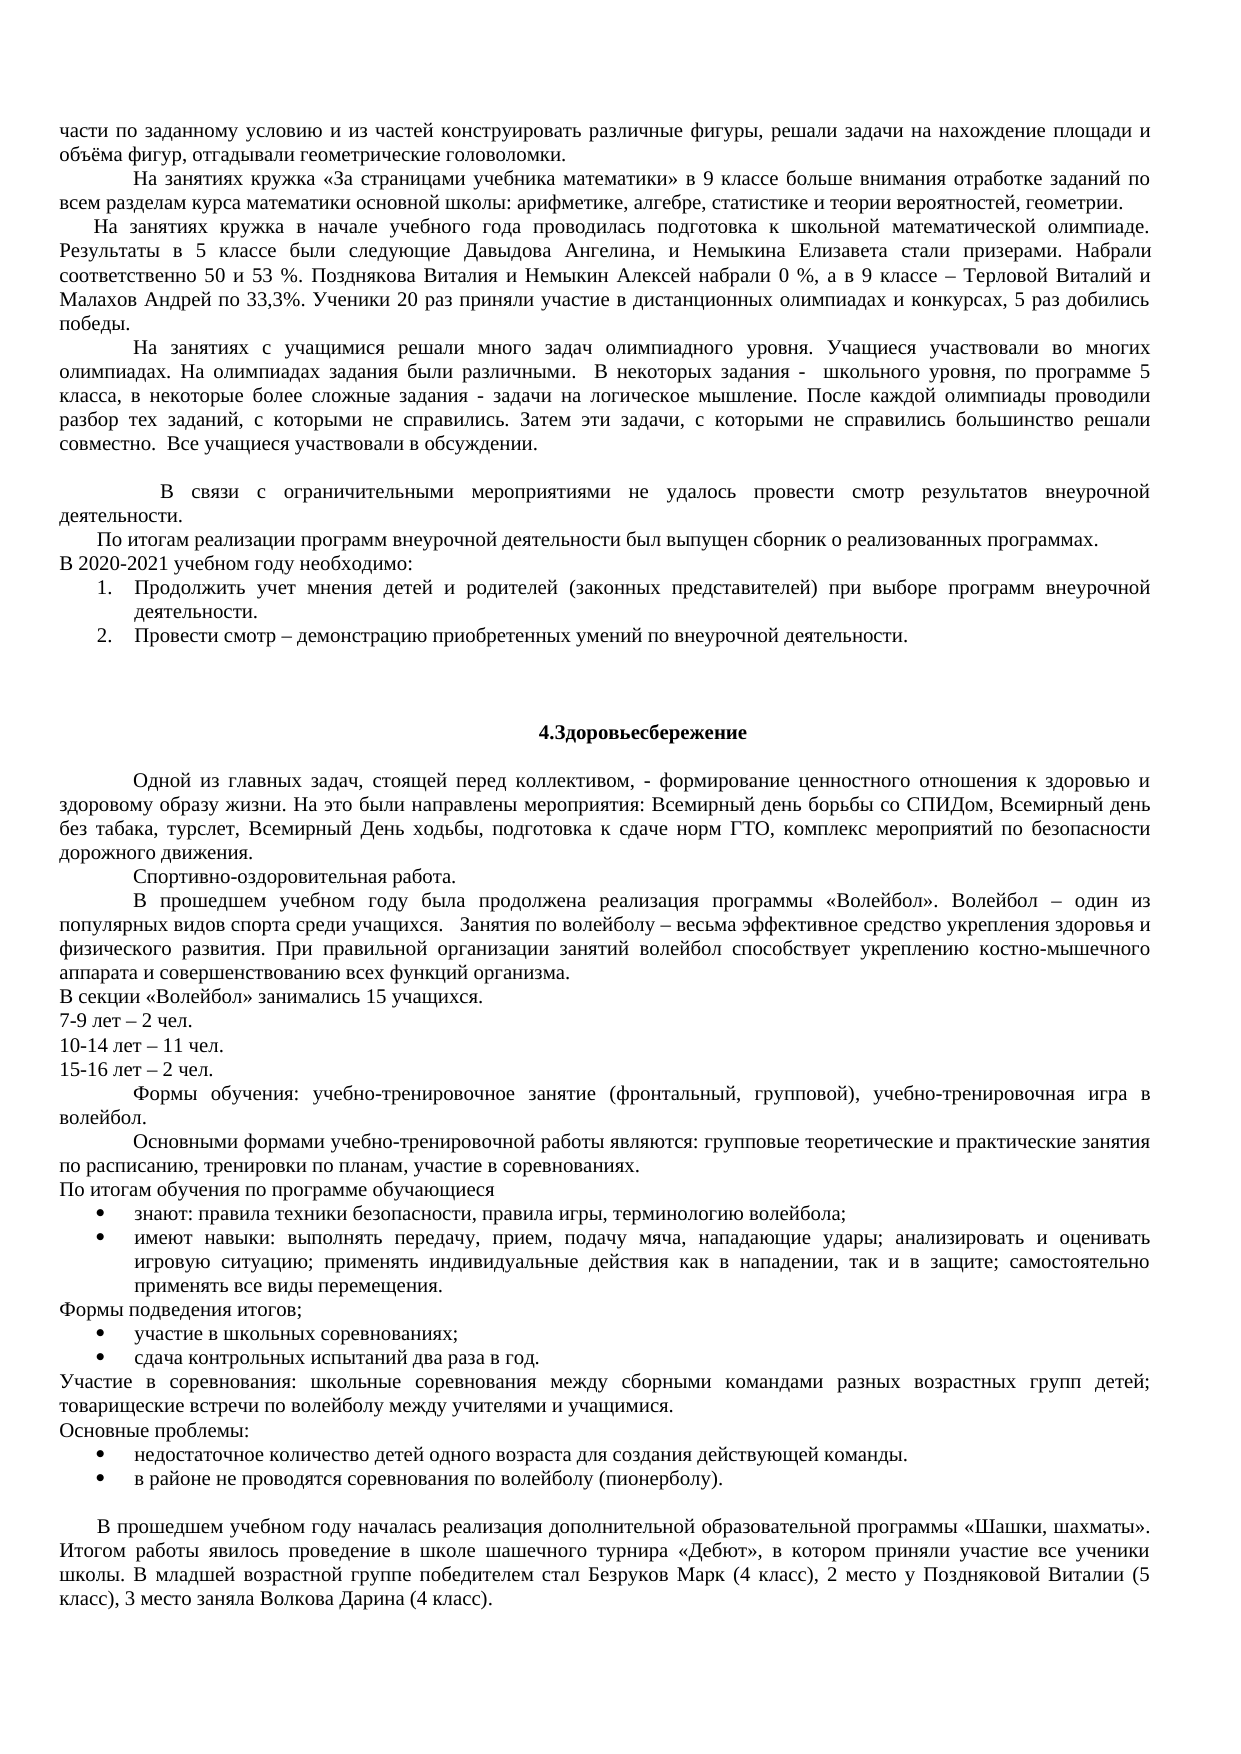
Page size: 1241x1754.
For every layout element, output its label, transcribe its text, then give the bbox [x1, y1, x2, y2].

text В связи с ограничительными мероприятиями не удалось провести смотр результатов внеурочной деятельности. [59, 479, 1152, 527]
text В прошедшем учебном году была продолжена реализация программы «Волейбол». Волейбол – один из популярных видов спорта среди учащихся. Занятия по волейболу – весьма эффективное средство укрепления здоровья и физического развития. При правильной организации занятий волейбол способствует укреплению костно-мышечного аппарата и совершенствованию всех функций организма. [59, 888, 1152, 984]
list На занятиях кружка «За страницами учебника математики» в 9 классе больше внимания отработке заданий по всем разделам курса математики основной школы: арифметике, алгебре, статистике и теории вероятностей, геометрии. [59, 166, 1152, 214]
text В 2020-2021 учебном году необходимо: [59, 551, 1152, 575]
text Спортивно-оздоровительная работа. [59, 864, 1152, 888]
text В секции «Волейбол» занимались 15 учащихся. [59, 984, 1152, 1008]
list участие в школьных соревнованиях; [97, 1321, 1152, 1345]
list в районе не проводятся соревнования по волейболу (пионерболу). [97, 1466, 1152, 1490]
text На занятиях с учащимися решали много задач олимпиадного уровня. Учащиеся участвовали во многих олимпиадах. На олимпиадах задания были различными. В некоторых задания - школьного уровня, по программе 5 класса, в некоторые более сложные задания - задачи на логическое мышление. После каждой олимпиады проводили разбор тех заданий, с которыми не справились. Затем эти задачи, с которыми не справились большинство решали совместно. Все учащиеся участвовали в обсуждении. [59, 335, 1152, 455]
text Основные проблемы: [59, 1417, 1152, 1442]
text Одной из главных задач, стоящей перед коллективом, - формирование ценностного отношения к здоровью и здоровому образу жизни. На это были направлены мероприятия: Всемирный день борьбы со СПИДом, Всемирный день без табака, турслет, Всемирный День ходьбы, подготовка к сдаче норм ГТО, комплекс мероприятий по безопасности дорожного движения. [59, 768, 1152, 864]
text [59, 118, 1152, 166]
list знают: правила техники безопасности, правила игры, терминологию волейбола; [97, 1201, 1152, 1225]
text 15-16 лет – 2 чел. [59, 1057, 1152, 1081]
text 10-14 лет – 11 чел. [59, 1032, 1152, 1057]
list По итогам реализации программ внеурочной деятельности был выпущен сборник о реализованных программах. [97, 527, 1152, 551]
text Формы подведения итогов; [59, 1297, 1152, 1321]
list сдача контрольных испытаний два раза в год. [97, 1345, 1152, 1369]
text Основными формами учебно-тренировочной работы являются: групповые теоретические и практические занятия по расписанию, тренировки по планам, участие в соревнованиях. [59, 1129, 1152, 1177]
list недостаточное количество детей одного возраста для создания действующей команды. [97, 1442, 1152, 1466]
text По итогам обучения по программе обучающиеся [59, 1177, 1152, 1201]
list Продолжить учет мнения детей и родителей (законных представителей) при выборе программ внеурочной деятельности. [97, 575, 1152, 623]
list Провести смотр – демонстрацию приобретенных умений по внеурочной деятельности. [97, 623, 1152, 647]
text 7-9 лет – 2 чел. [59, 1008, 1152, 1032]
text 4.Здоровьесбережение [134, 720, 1152, 744]
text В прошедшем учебном году началась реализация дополнительной образовательной программы «Шашки, шахматы». Итогом работы явилось проведение в школе шашечного турнира «Дебют», в котором приняли участие все ученики школы. В младшей возрастной группе победителем стал Безруков Марк (4 класс), 2 место у Поздняковой Виталии (5 класс), 3 место заняла Волкова Дарина (4 класс). [59, 1514, 1152, 1610]
text Участие в соревнования: школьные соревнования между сборными командами разных возрастных групп детей; товарищеские встречи по волейболу между учителями и учащимися. [59, 1369, 1152, 1417]
text На занятиях кружка в начале учебного года проводилась подготовка к школьной математической олимпиаде. Результаты в 5 классе были следующие Давыдова Ангелина, и Немыкина Елизавета стали призерами. Набрали соответственно 50 и 53 %. Позднякова Виталия и Немыкин Алексей набрали 0 %, а в 9 классе – Терловой Виталий и Малахов Андрей по 33,3%. Ученики 20 раз приняли участие в дистанционных олимпиадах и конкурсах, 5 раз добились победы. [59, 214, 1152, 335]
list имеют навыки: выполнять передачу, прием, подачу мяча, нападающие удары; анализировать и оценивать игровую ситуацию; применять индивидуальные действия как в нападении, так и в защите; самостоятельно применять все виды перемещения. [97, 1225, 1152, 1297]
text Формы обучения: учебно-тренировочное занятие (фронтальный, групповой), учебно-тренировочная игра в волейбол. [59, 1081, 1152, 1129]
